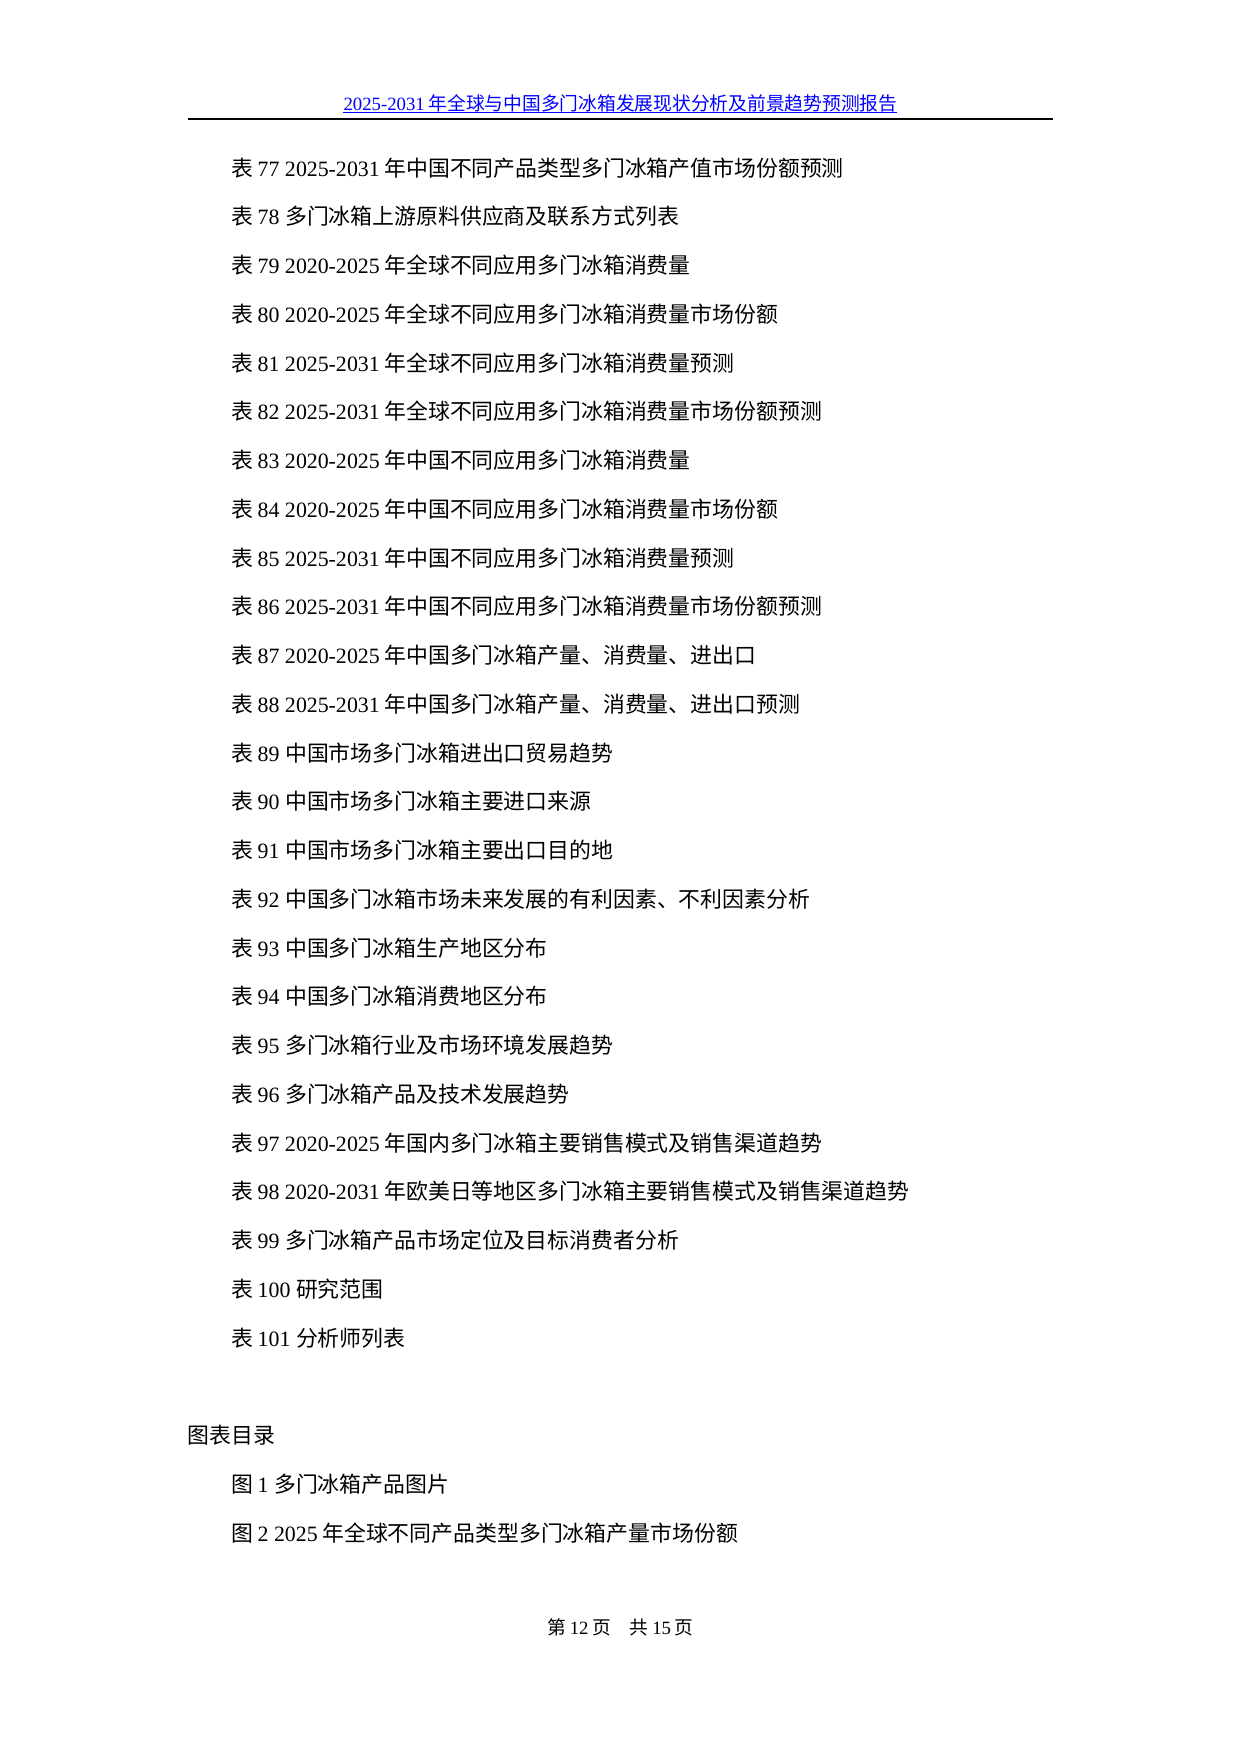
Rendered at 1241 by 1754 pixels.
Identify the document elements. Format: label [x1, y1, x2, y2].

text [187, 150, 1053, 1548]
